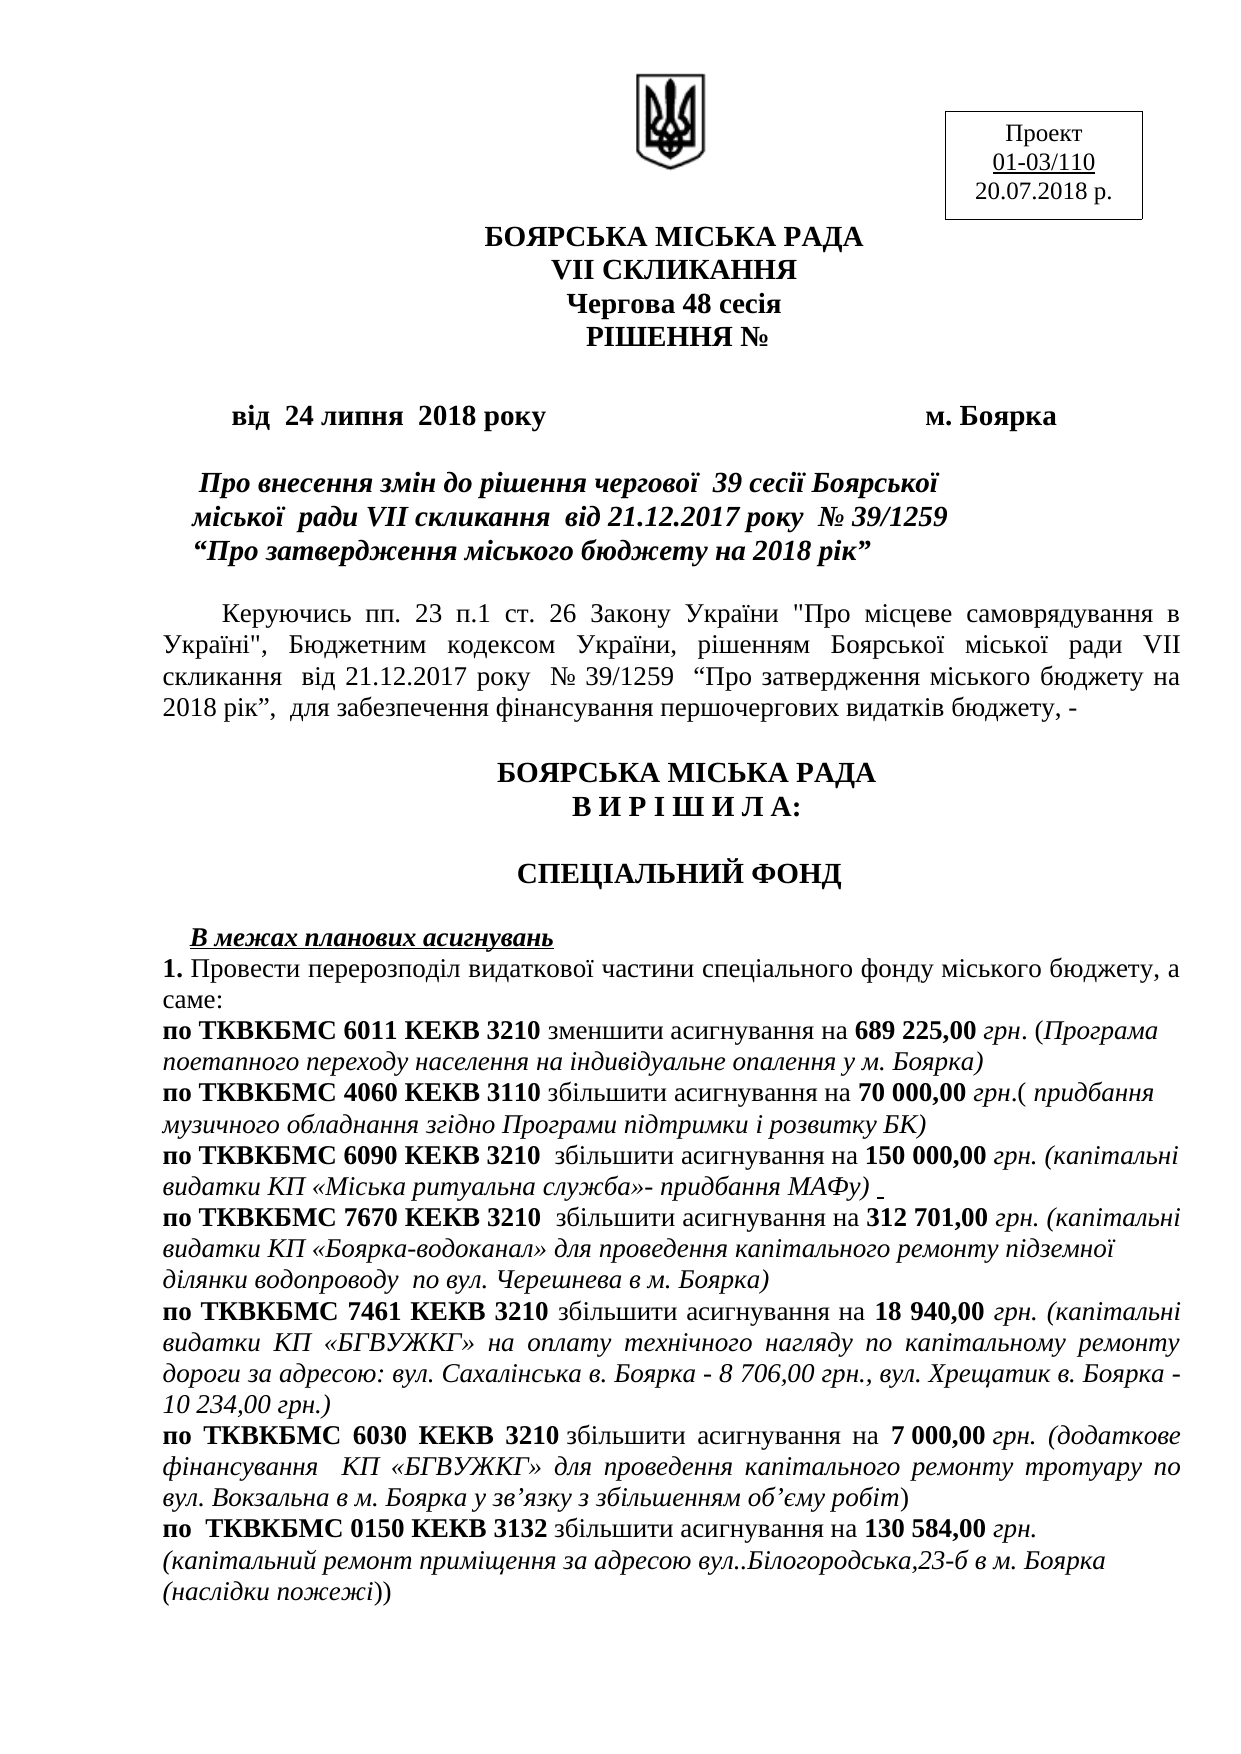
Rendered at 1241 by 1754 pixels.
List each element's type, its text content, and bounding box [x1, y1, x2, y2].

text В И Р І Ш И Л А: [177, 789, 1181, 823]
text СПЕЦІАЛЬНИЙ ФОНД [177, 856, 1181, 890]
picture [635, 73, 707, 171]
subtitle БОЯРСЬКА МІСЬКА РАДА [192, 756, 1181, 789]
text ділянки водопроводу по вул. Черешнева в м. Боярка) [162, 1263, 1181, 1294]
text по ТКВКБМС 6030 КЕКВ 3210 збільшити асигнування на 7 000,00 грн. (додаткове фінансування КП «БГВУЖКГ» для проведення капітального ремонту тротуару по вул. Вокзальна в м. Боярка у зв’язку з збільшенням об’єму робіт) [162, 1419, 1181, 1513]
table_header [198, 74, 1139, 219]
text В межах планових асигнувань [162, 921, 1181, 952]
table_cell [198, 219, 1139, 432]
text по ТКВКБМС 7461 КЕКВ 3210 збільшити асигнування на 18 940,00 грн. (капітальні видатки КП «БГВУЖКГ» на оплату технічного нагляду по капітальному ремонту дороги за адресою: вул. Сахалінська в. Боярка - 8 706,00 грн., вул. Хрещатик в. Боярка - 10 234,00 грн.) [162, 1294, 1181, 1419]
text міської ради VII скликання від 21.12.2017 року № 39/1259 [192, 499, 1181, 533]
text “Про затвердження міського бюджету на 2018 рік” [192, 533, 1181, 566]
text по ТКВКБМС 4060 КЕКВ 3110 збільшити асигнування на 70 000,00 грн.( придбання музичного обладнання згідно Програми підтримки і розвитку БК) [162, 1077, 1181, 1139]
text по ТКВКБМС 7670 КЕКВ 3210 збільшити асигнування на 312 701,00 грн. (капітальні видатки КП «Боярка-водоканал» для проведення капітального ремонту підземної [162, 1201, 1181, 1263]
text по ТКВКБМС 6011 КЕКВ 3210 зменшити асигнування на 689 225,00 грн. (Програма поетапного переходу населення на індивідуальне опалення у м. Боярка) [162, 1014, 1181, 1077]
text по ТКВКБМС 0150 КЕКВ 3132 збільшити асигнування на 130 584,00 грн. (капітальний ремонт приміщення за адресою вул..Білогородська,23-б в м. Боярка (наслідки пожежі)) [162, 1513, 1181, 1606]
text по ТКВКБМС 6090 КЕКВ 3210 збільшити асигнування на 150 000,00 грн. (капітальні видатки КП «Міська ритуальна служба»- придбання МАФу) [162, 1139, 1181, 1201]
text Керуючись пп. 23 п.1 ст. 26 Закону України "Про місцеве самоврядування в Україні", Бюджетним кодексом України, рішенням Боярської міської ради VII скликання від 21.12.2017 року № 39/1259 “Про затвердження міського бюджету на 2018 рік”, для забезпечення фінансування першочергових видатків бюджету, - [162, 597, 1181, 722]
text 1. Провести перерозподіл видаткової частини спеціального фонду міського бюджету, а саме: [162, 952, 1181, 1014]
text Про внесення змін до рішення чергової 39 сесії Боярської [192, 466, 1181, 499]
